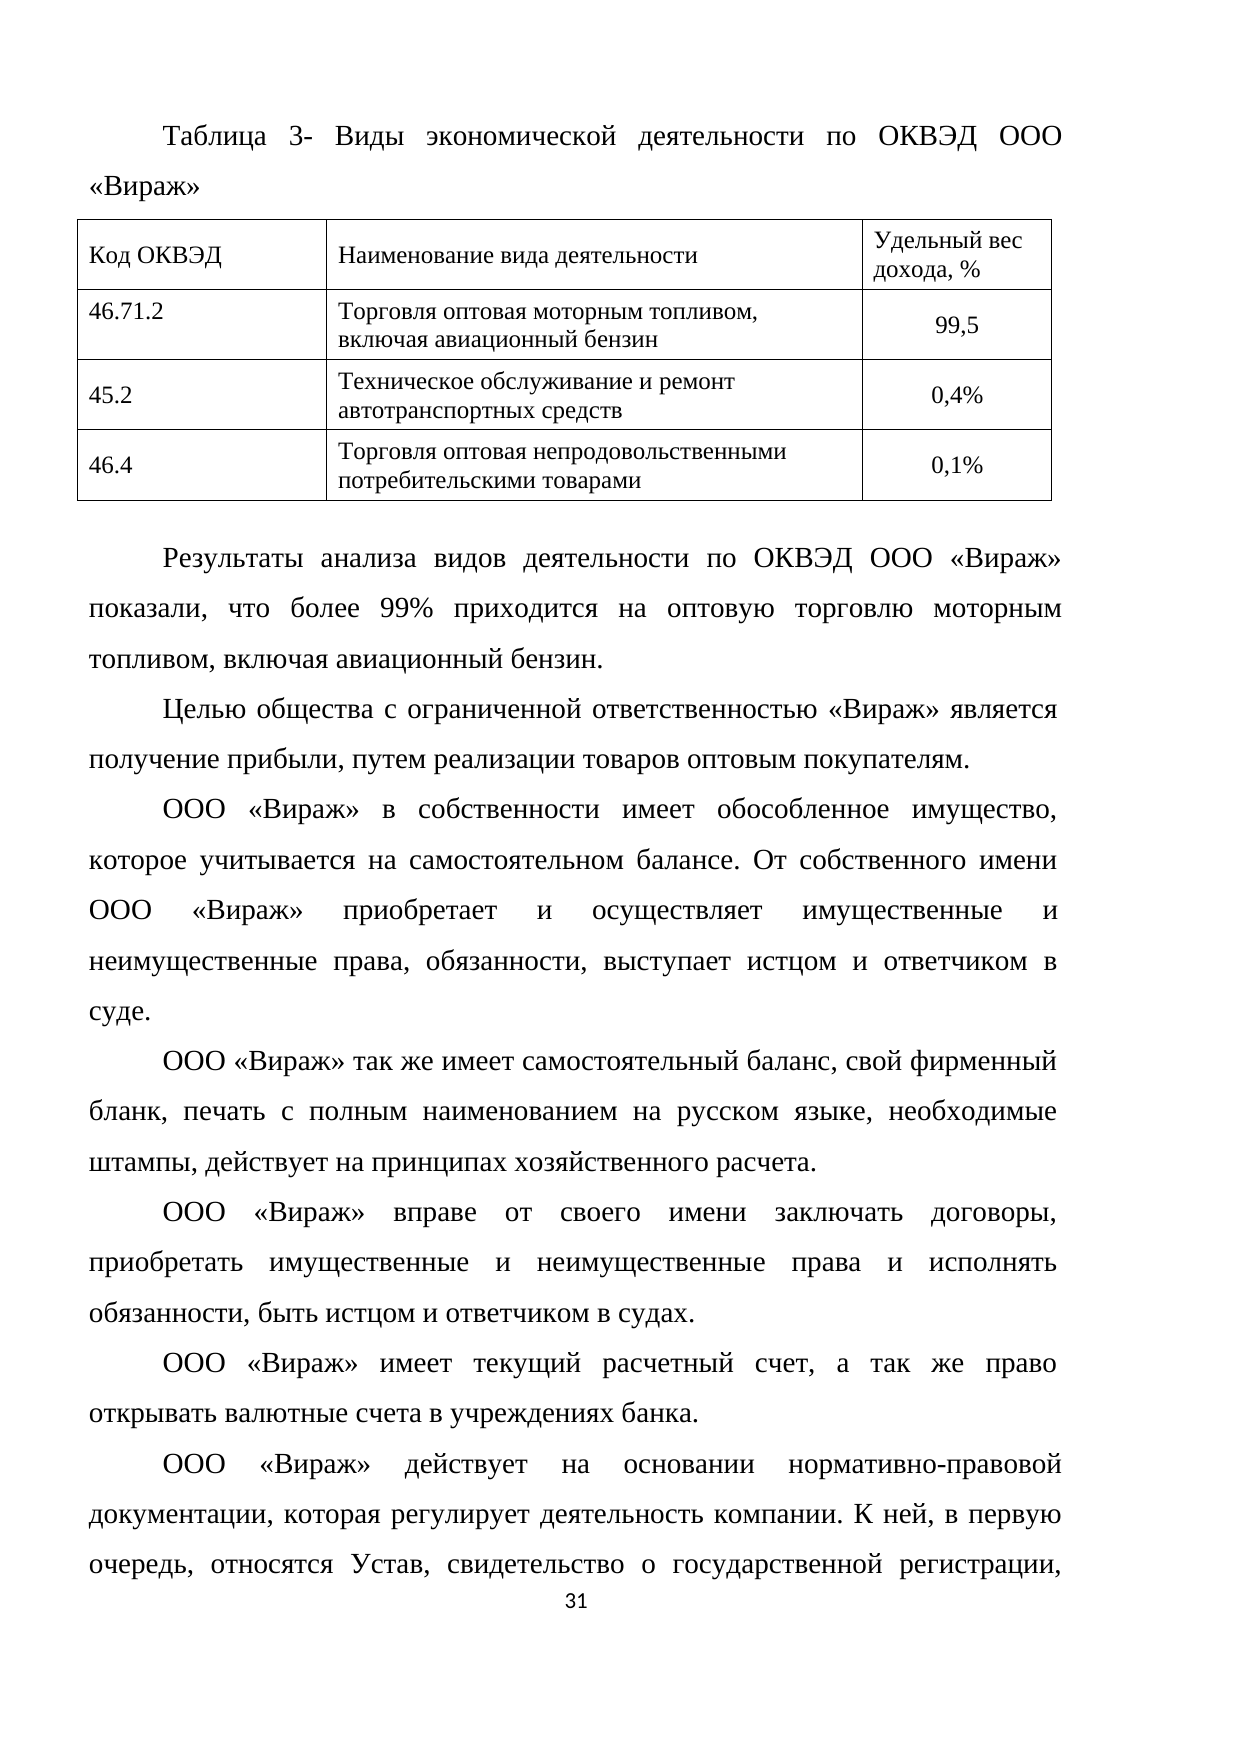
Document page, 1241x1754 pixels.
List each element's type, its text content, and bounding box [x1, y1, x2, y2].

table_cell 0,4% [863, 360, 1051, 429]
text ООО «Вираж» так же имеет самостоятельный баланс, свой фирменный бланк, печать с полным наименованием на русском языке, необходимые штампы, действует на принципах хозяйственного расчета. [89, 1043, 1058, 1177]
table_cell 46.71.2 [78, 290, 326, 359]
table_header Удельный вес дохода, % [863, 220, 1051, 289]
table_header Наименование вида деятельности [327, 220, 862, 289]
table_cell Торговля оптовая непродовольственными потребительскими товарами [327, 430, 862, 499]
table_cell Техническое обслуживание и ремонт автотранспортных средств [327, 360, 862, 429]
text Целью общества с ограниченной ответственностью «Вираж» является получение прибыли, путем реализации товаров оптовым покупателям. [89, 691, 1058, 775]
text Таблица 3- Виды экономической деятельности по ОКВЭД ООО «Вираж» [89, 118, 1063, 202]
table_header Код ОКВЭД [78, 220, 326, 289]
table_cell 45.2 [78, 360, 326, 429]
text Результаты анализа видов деятельности по ОКВЭД ООО «Вираж» показали, что более 99% приходится на оптовую торговлю моторным топливом, включая авиационный бензин. [89, 540, 1063, 674]
table_cell 46.4 [78, 430, 326, 499]
table_cell 99,5 [863, 290, 1051, 359]
text ООО «Вираж» имеет текущий расчетный счет, а так же право открывать валютные счета в учреждениях банка. [89, 1345, 1058, 1429]
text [89, 1446, 1062, 1580]
text ООО «Вираж» вправе от своего имени заключать договоры, приобретать имущественные и неимущественные права и исполнять обязанности, быть истцом и ответчиком в судах. [89, 1194, 1058, 1328]
table_cell Торговля оптовая моторным топливом, включая авиационный бензин [327, 290, 862, 359]
text ООО «Вираж» в собственности имеет обособленное имущество, которое учитывается на самостоятельном балансе. От собственного имени ООО «Вираж» приобретает и осуществляет имущественные и неимущественные права, обязанности, выступает истцом и ответчиком в суде. [89, 792, 1058, 1026]
table_cell 0,1% [863, 430, 1051, 499]
